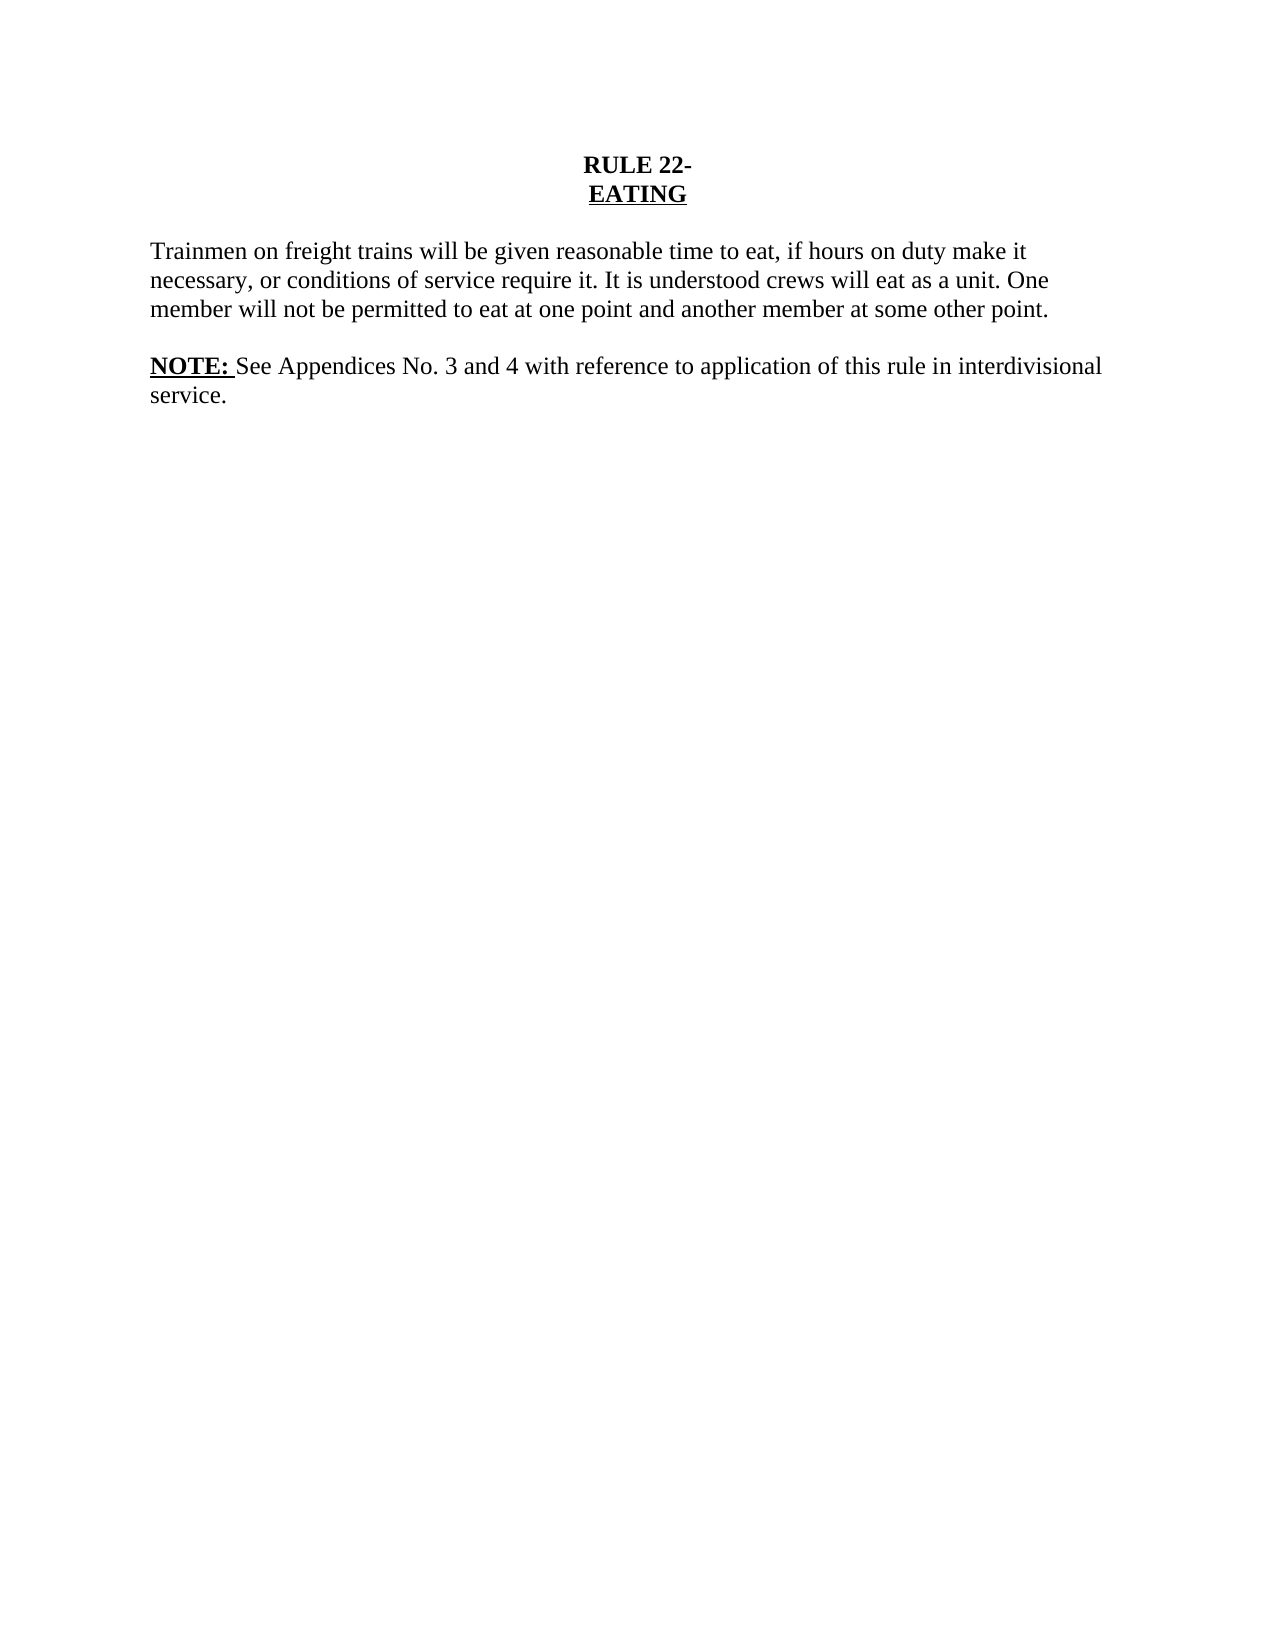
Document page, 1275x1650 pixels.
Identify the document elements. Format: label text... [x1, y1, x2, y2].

text RULE 22- [150, 150, 1125, 179]
text Trainmen on freight trains will be given reasonable time to eat, if hours on duty make it necessary, or conditions of service require it. It is understood crews will eat as a unit. One member will not be permitted to eat at one point and another member at some other point. [150, 236, 1125, 322]
text NOTE: See Appendices No. 3 and 4 with reference to application of this rule in interdivisional service. [150, 351, 1125, 409]
text EATING [150, 179, 1125, 207]
